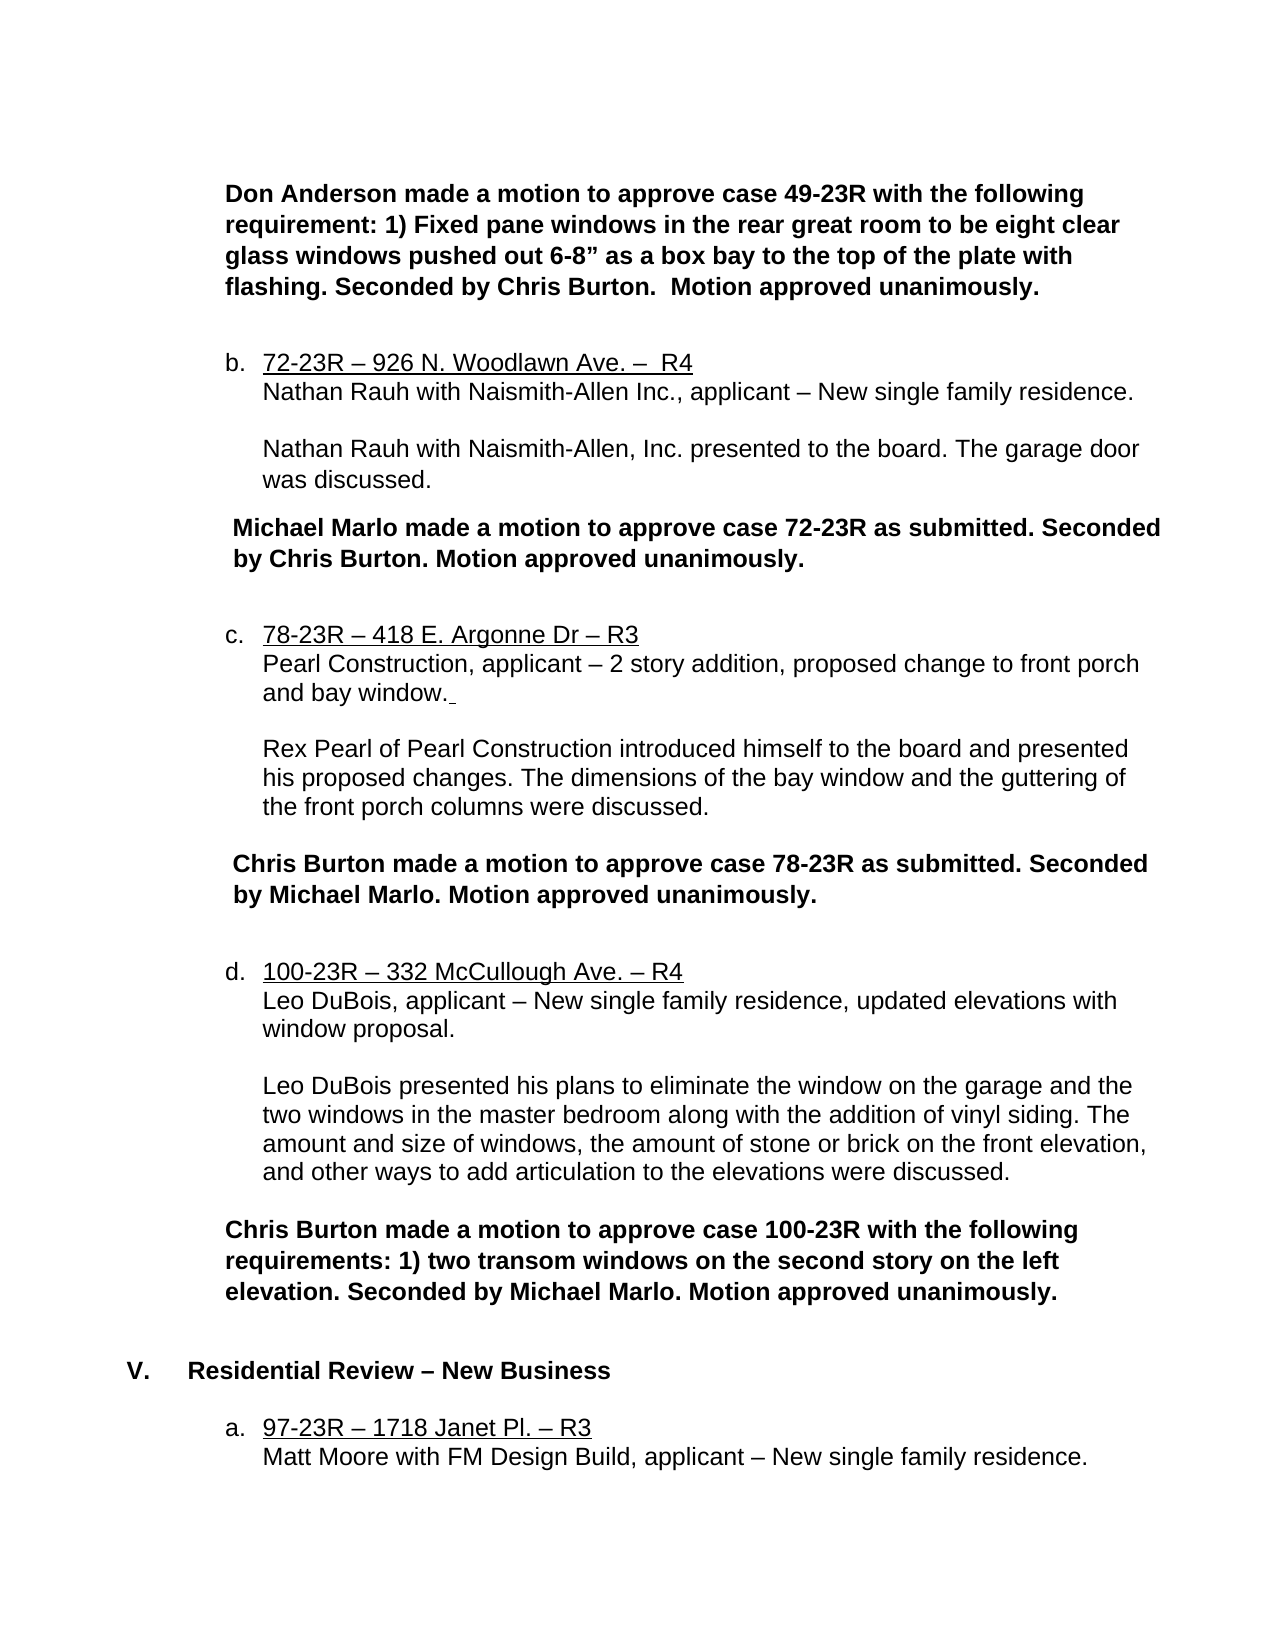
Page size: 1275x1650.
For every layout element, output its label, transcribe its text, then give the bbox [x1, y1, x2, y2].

list 78-23R – 418 E. Argonne Dr – R3 [225, 620, 1162, 649]
text by Michael Marlo. Motion approved unanimously. [187, 880, 1162, 909]
text Chris Burton made a motion to approve case 78-23R as submitted. Seconded [187, 849, 1162, 878]
text by Chris Burton. Motion approved unanimously. [187, 544, 1162, 572]
list Matt Moore with FM Design Build, applicant – New single family residence. [262, 1442, 1162, 1471]
list Residential Review – New Business [150, 1356, 1162, 1384]
list Rex Pearl of Pearl Construction introduced himself to the board and presented his proposed changes. The dimensions of the bay window and the guttering of the front porch columns were discussed. [262, 734, 1162, 821]
text Don Anderson made a motion to approve case 49-23R with the following requirement: 1) Fixed pane windows in the rear great room to be eight clear glass windows pushed out 6-8” as a box bay to the top of the plate with flashing. Seconded by Chris Burton. Motion approved unanimously. [225, 179, 1162, 301]
list 100-23R – 332 McCullough Ave. – R4 [225, 957, 1162, 986]
text Chris Burton made a motion to approve case 100-23R with the following requirements: 1) two transom windows on the second story on the left elevation. Seconded by Michael Marlo. Motion approved unanimously. [225, 1215, 1162, 1306]
list Leo DuBois, applicant – New single family residence, updated elevations with window proposal. [262, 986, 1162, 1043]
list Nathan Rauh with Naismith-Allen, Inc. presented to the board. The garage door was discussed. [262, 434, 1162, 494]
list 72-23R – 926 N. Woodlawn Ave. – R4 [225, 348, 1162, 377]
list 97-23R – 1718 Janet Pl. – R3 [225, 1413, 1162, 1442]
text Michael Marlo made a motion to approve case 72-23R as submitted. Seconded [187, 513, 1162, 541]
list Pearl Construction, applicant – 2 story addition, proposed change to front porch and bay window. [262, 649, 1162, 706]
text Nathan Rauh with Naismith-Allen Inc., applicant – New single family residence. [262, 377, 1162, 406]
list Leo DuBois presented his plans to eliminate the window on the garage and the two windows in the master bedroom along with the addition of vinyl siding. The amount and size of windows, the amount of stone or brick on the front elevation, and other ways to add articulation to the elevations were discussed. [262, 1071, 1162, 1186]
